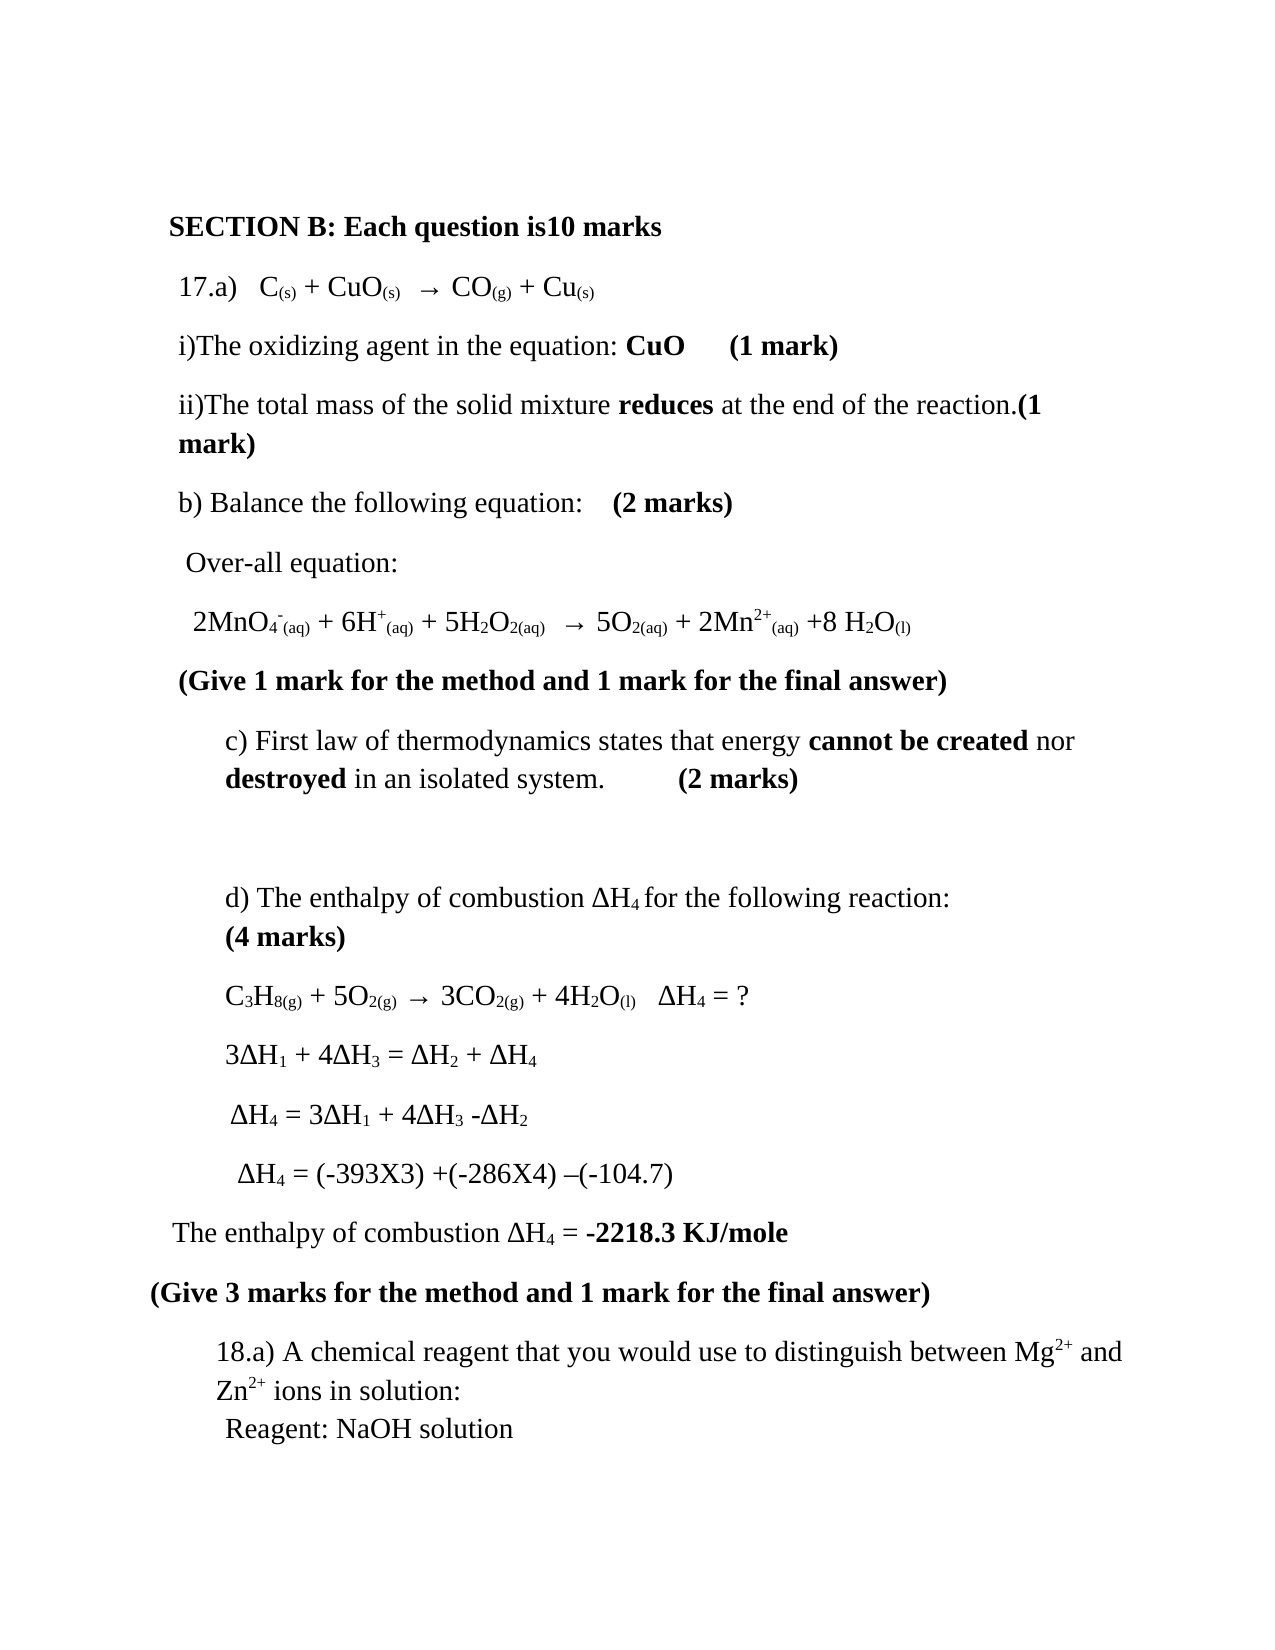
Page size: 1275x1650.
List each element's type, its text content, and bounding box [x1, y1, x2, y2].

text ii)The total mass of the solid mixture reduces at the end of the reaction.(1 mark) [178, 387, 1125, 459]
text The enthalpy of combustion ∆H4 = -2218.3 KJ/mole [150, 1216, 1125, 1249]
text (Give 1 mark for the method and 1 mark for the final answer) [178, 663, 1125, 697]
text c) First law of thermodynamics states that energy cannot be created nor destroyed in an isolated system. (2 marks) [225, 723, 1125, 795]
text Over-all equation: [178, 545, 1125, 578]
text ∆H4 = 3∆H1 + 4∆H3 -∆H2 [150, 1097, 1125, 1130]
text SECTION B: Each question is10 marks [169, 209, 1125, 243]
text C3H8(g) + 5O2(g) → 3CO2(g) + 4H2O(l) ∆H4 = ? [225, 978, 1125, 1012]
list 18.a) A chemical reagent that you would use to distinguish between Mg2+ and Zn2+ ions in solution: [216, 1334, 1125, 1406]
text 3∆H1 + 4∆H3 = ∆H2 + ∆H4 [225, 1037, 1125, 1071]
list Reagent: NaOH solution [225, 1411, 1125, 1445]
text (Give 3 marks for the method and 1 mark for the final answer) [150, 1275, 1125, 1308]
text d) The enthalpy of combustion ∆H4 for the following reaction: (4 marks) [225, 880, 1125, 952]
text 2MnO4-(aq) + 6H+(aq) + 5H2O2(aq) → 5O2(aq) + 2Mn2+(aq) +8 H2O(l) [178, 604, 1125, 638]
text 17.a) C(s) + CuO(s) → CO(g) + Cu(s) [178, 269, 1125, 302]
text ∆H4 = (-393X3) +(-286X4) –(-104.7) [150, 1156, 1125, 1190]
text b) Balance the following equation: (2 marks) [178, 485, 1125, 519]
text i)The oxidizing agent in the equation: CuO (1 mark) [178, 328, 1125, 362]
